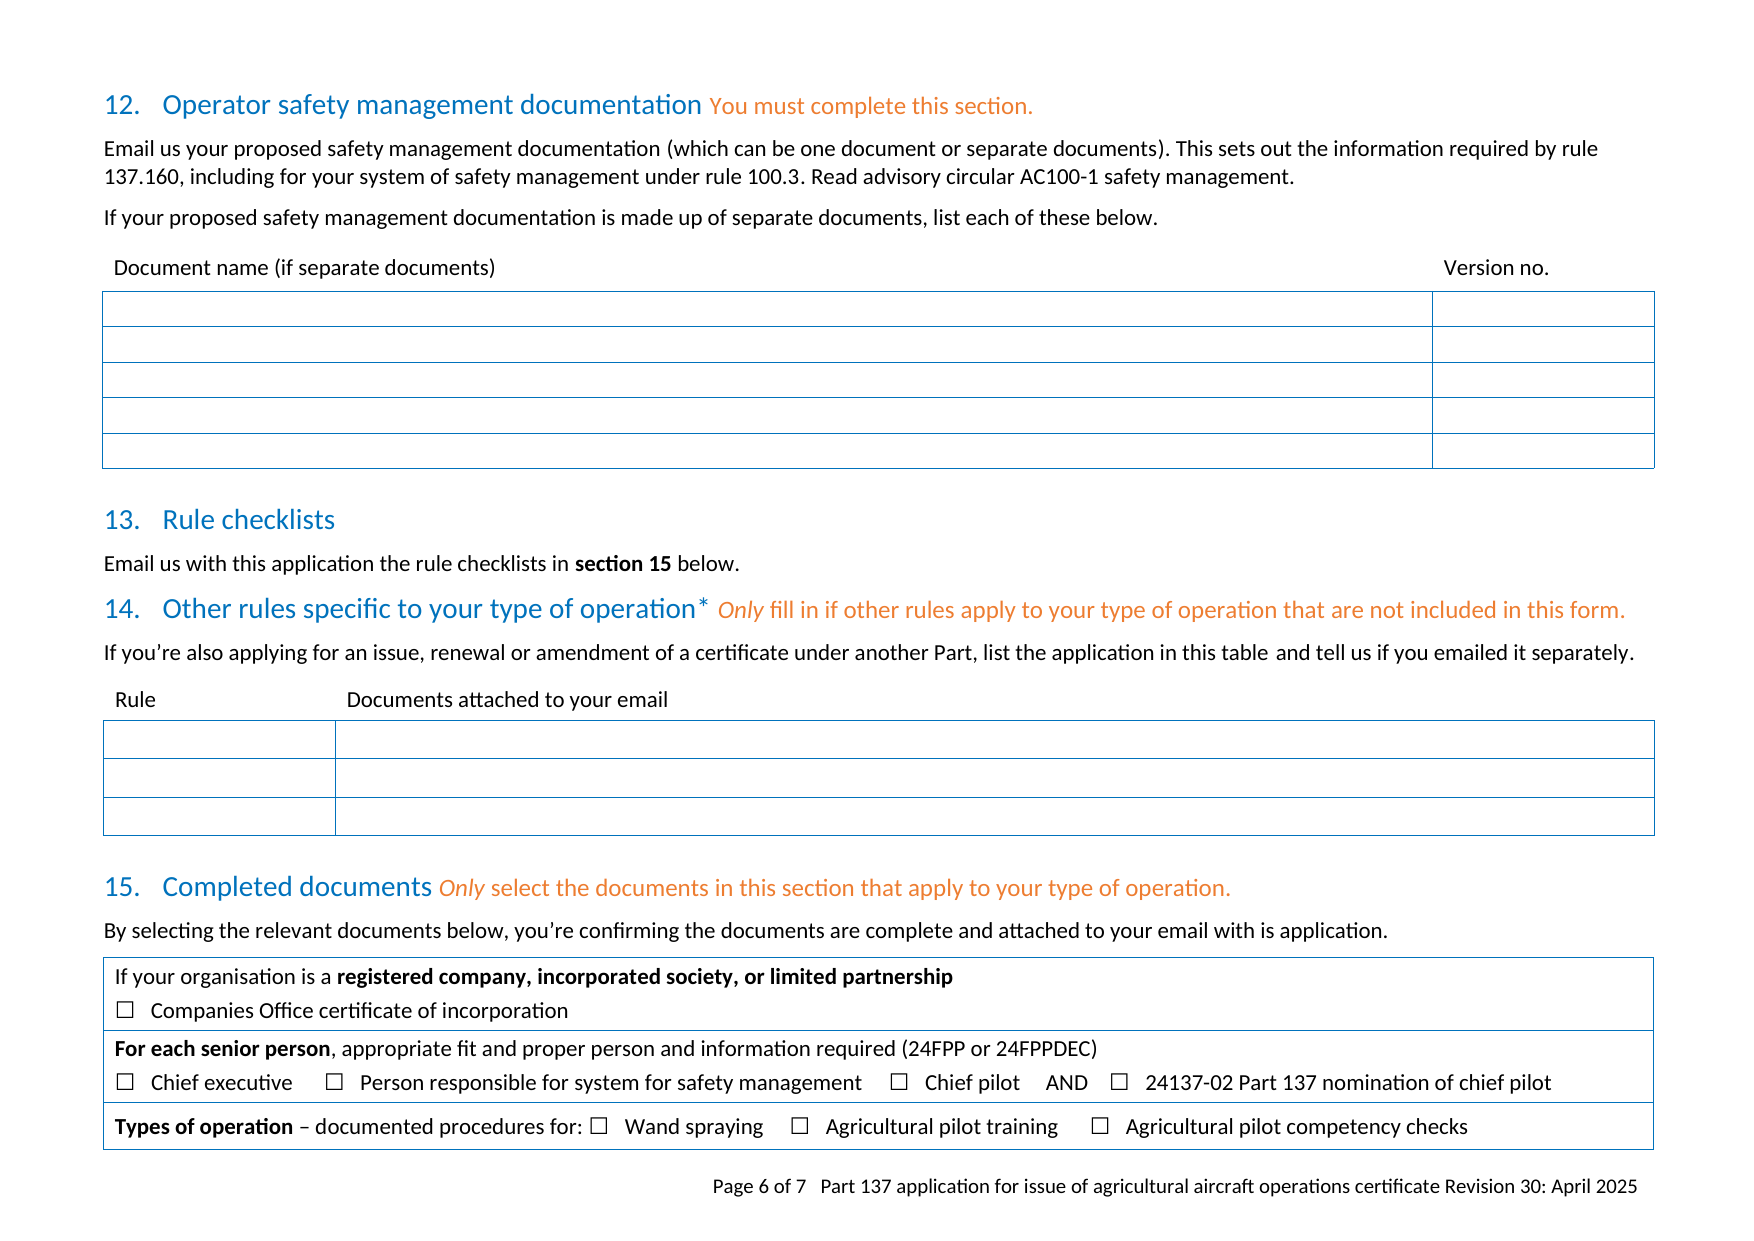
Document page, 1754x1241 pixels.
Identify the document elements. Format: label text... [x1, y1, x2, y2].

subtitle Other rules specific to your type of operation* Only fill in if other rules apply to your type of operation that are not included in this form. [103, 590, 1654, 626]
table_cell [103, 292, 1432, 326]
table_cell [104, 759, 335, 797]
table_cell [103, 363, 1432, 397]
table_cell [336, 798, 1654, 835]
subtitle Operator safety management documentation You must complete this section. [103, 86, 1654, 122]
table_header Documents attached to your email [335, 679, 1654, 720]
text Email us with this application the rule checklists in section 15 below. [103, 549, 1654, 577]
table_cell [104, 798, 335, 835]
table_header Document name (if separate documents) [103, 244, 1432, 291]
table_cell [1433, 398, 1654, 432]
text By selecting the relevant documents below, you’re confirming the documents are complete and attached to your email with is application. [103, 917, 1654, 945]
table_cell [103, 398, 1432, 432]
table_cell [336, 721, 1654, 758]
table_header If your organisation is a registered company, incorporated society, or limited partnership Companies Office certificate of incorporation [104, 958, 1653, 1029]
table_cell [336, 759, 1654, 797]
table_cell [1433, 363, 1654, 397]
table_header Rule [104, 679, 335, 720]
subtitle Completed documents Only select the documents in this section that apply to your type of operation. [103, 868, 1654, 904]
table_cell Types of operation – documented procedures for: Wand spraying Agricultural pilot training Agricultural pilot competency checks [104, 1103, 1653, 1149]
table_cell [1433, 434, 1654, 468]
subtitle Rule checklists [103, 501, 1654, 537]
table_cell [104, 721, 335, 758]
table_cell [1433, 292, 1654, 326]
text If you’re also applying for an issue, renewal or amendment of a certificate under another Part, list the application in this table and tell us if you emailed it separately. [103, 638, 1654, 666]
table_cell [1433, 327, 1654, 362]
text If your proposed safety management documentation is made up of separate documents, list each of these below. [103, 203, 1654, 231]
table_header Version no. [1433, 244, 1654, 291]
table_cell [103, 434, 1432, 468]
text Email us your proposed safety management documentation (which can be one document or separate documents). This sets out the information required by rule 137.160, including for your system of safety management under rule 100.3. Read advisory circular AC100-1 safety management. [103, 134, 1654, 191]
table_cell [103, 327, 1432, 362]
table_cell For each senior person, appropriate fit and proper person and information required (24FPP or 24FPPDEC) Chief executive Person responsible for system for safety management Chief pilot AND 24137-02 Part 137 nomination of chief pilot [104, 1031, 1653, 1102]
